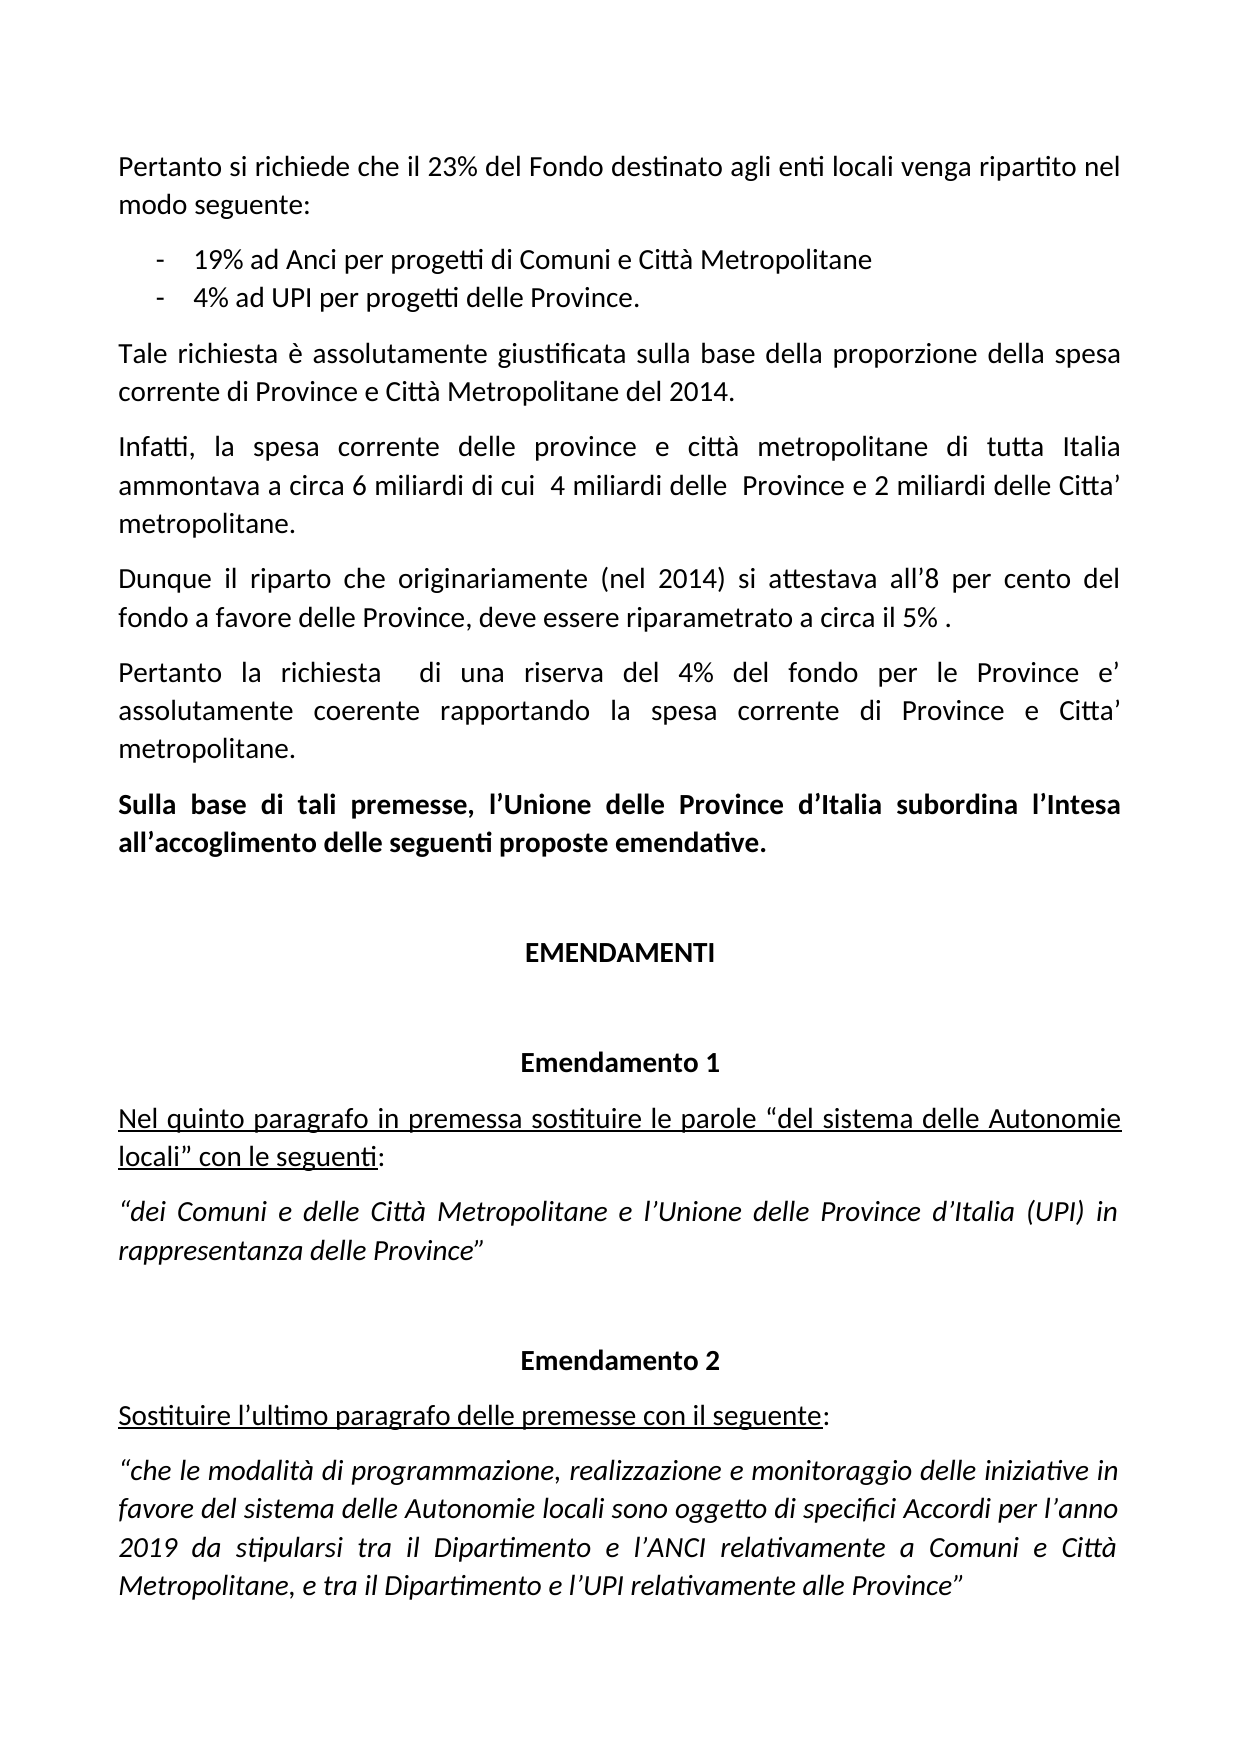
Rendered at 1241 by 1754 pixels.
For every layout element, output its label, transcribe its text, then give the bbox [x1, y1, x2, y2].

text Pertanto la richiesta di una riserva del 4% del fondo per le Province e’ assolutamente coerente rapportando la spesa corrente di Province e Citta’ metropolitane. [118, 654, 1122, 766]
text Sostituire l’ultimo paragrafo delle premesse con il seguente: [118, 1397, 1122, 1433]
text Nel quinto paragrafo in premessa sostituire le parole “del sistema delle Autonomie locali” con le seguenti: [118, 1100, 1122, 1130]
text Dunque il riparto che originariamente (nel 2014) si attestava all’8 per cento del fondo a favore delle Province, deve essere riparametrato a circa il 5% . [118, 560, 1122, 634]
text Nel quinto paragrafo in premessa sostituire le parole “del sistema delle Autonomie locali” con le seguenti: [118, 1132, 1122, 1174]
text Tale richiesta è assolutamente giustificata sulla base della proporzione della spesa corrente di Province e Città Metropolitane del 2014. [118, 335, 1122, 409]
text Pertanto si richiede che il 23% del Fondo destinato agli enti locali venga ripartito nel modo seguente: [118, 148, 1122, 222]
text Infatti, la spesa corrente delle province e città metropolitane di tutta Italia ammontava a circa 6 miliardi di cui 4 miliardi delle Province e 2 miliardi delle Citta’ metropolitane. [118, 428, 1122, 541]
list 19% ad Anci per progetti di Comuni e Città Metropolitane [156, 241, 1122, 277]
text Emendamento 1 [118, 1044, 1122, 1080]
text “dei Comuni e delle Città Metropolitane e l’Unione delle Province d’Italia (UPI) in rappresentanza delle Province” [118, 1193, 1122, 1267]
list 4% ad UPI per progetti delle Province. [156, 279, 1122, 315]
text EMENDAMENTI [118, 934, 1122, 970]
text “che le modalità di programmazione, realizzazione e monitoraggio delle iniziative in favore del sistema delle Autonomie locali sono oggetto di specifici Accordi per l’anno 2019 da stipularsi tra il Dipartimento e l’ANCI relativamente a Comuni e Città Metropolitane, e tra il Dipartimento e l’UPI relativamente alle Province” [118, 1452, 1122, 1603]
text Sulla base di tali premesse, l’Unione delle Province d’Italia subordina l’Intesa all’accoglimento delle seguenti proposte emendative. [118, 786, 1122, 860]
text Emendamento 2 [118, 1342, 1122, 1377]
